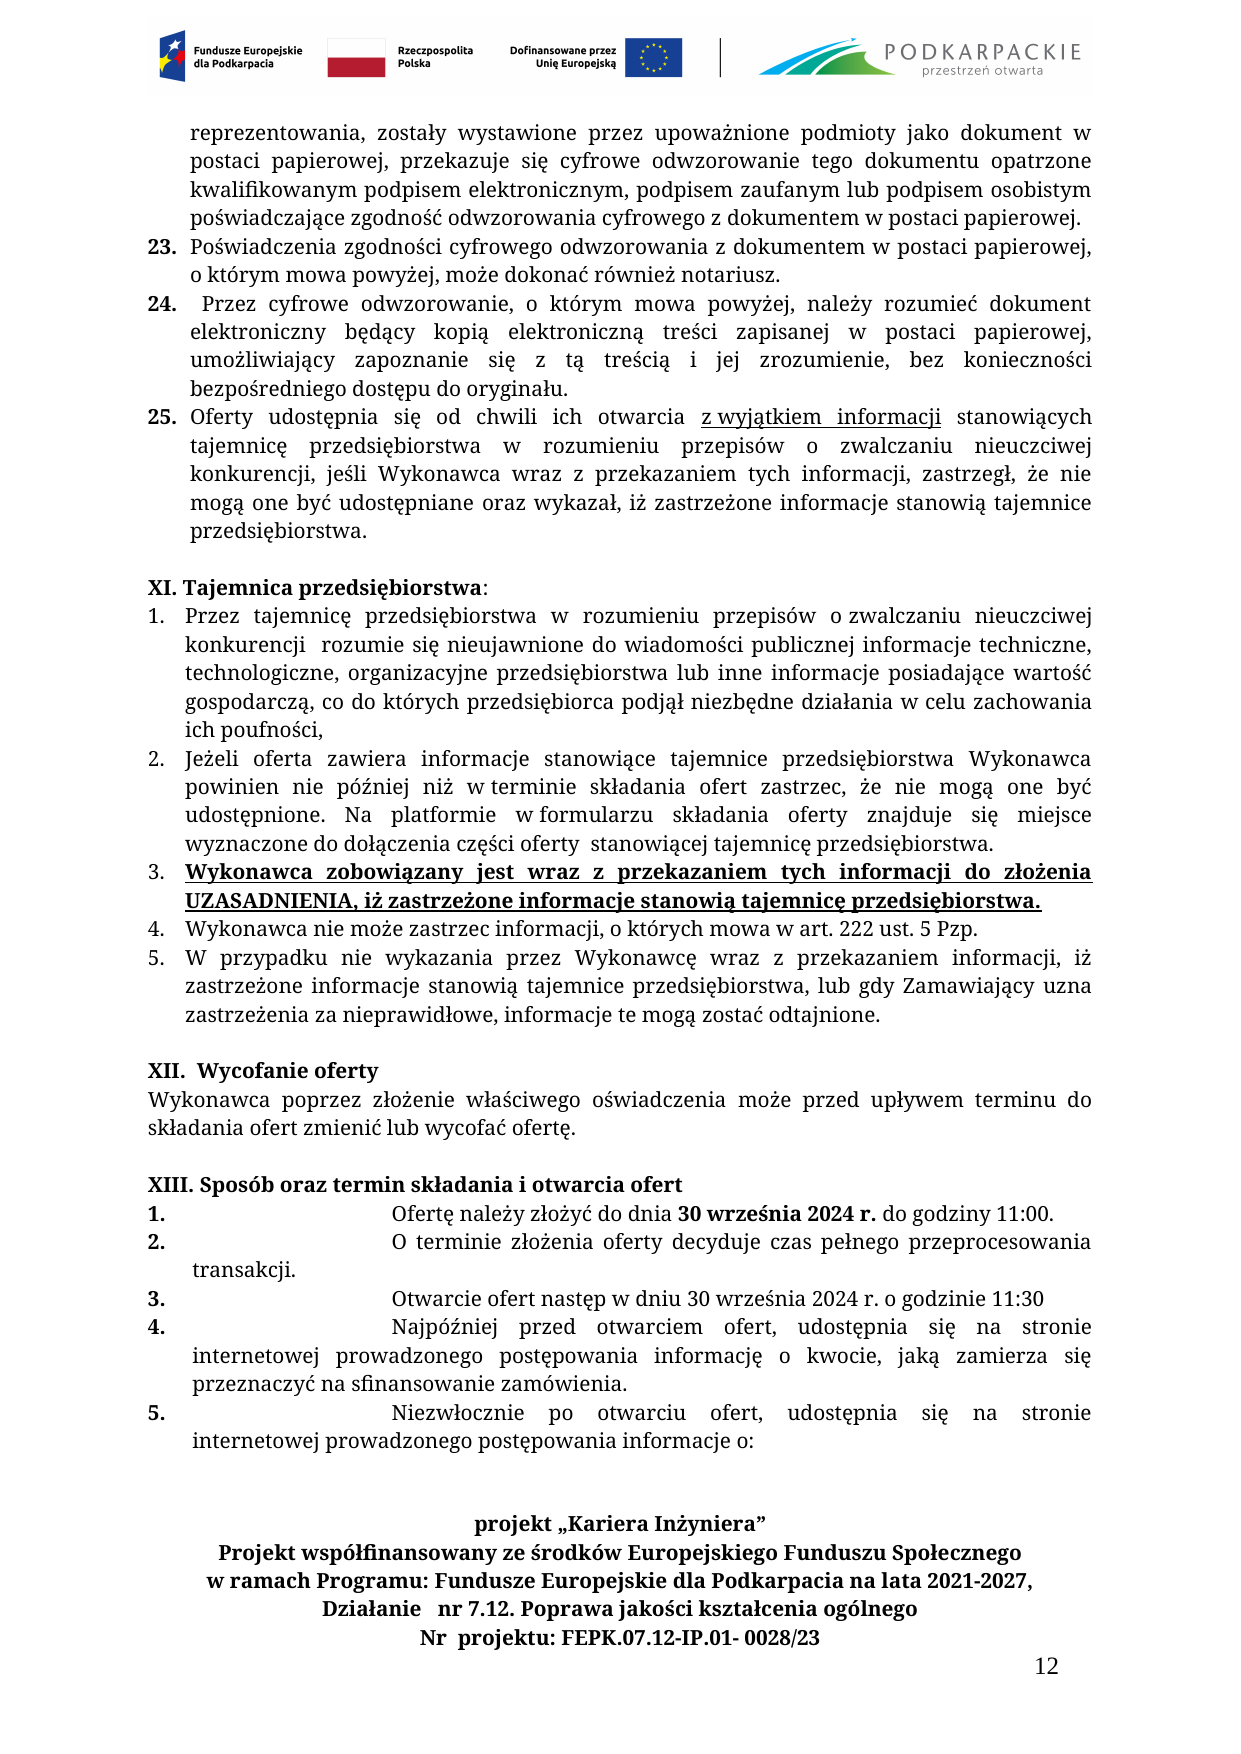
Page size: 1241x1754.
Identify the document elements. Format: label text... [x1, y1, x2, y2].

list Ofertę należy złożyć do dnia 30 września 2024 r. do godziny 11:00. [148, 1199, 1092, 1227]
list Niezwłocznie po otwarciu ofert, udostępnia się na stronie internetowej prowadzonego postępowania informacje o: [148, 1398, 1092, 1455]
list Jeżeli oferta zawiera informacje stanowiące tajemnice przedsiębiorstwa Wykonawca powinien nie później niż w terminie składania ofert zastrzec, że nie mogą one być udostępnione. Na platformie w formularzu składania oferty znajduje się miejsce wyznaczone do dołączenia części oferty stanowiącej tajemnicę przedsiębiorstwa. [148, 744, 1092, 857]
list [148, 118, 1092, 232]
picture [147, 17, 1093, 95]
list Oferty udostępnia się od chwili ich otwarcia z wyjątkiem informacji stanowiących tajemnicę przedsiębiorstwa w rozumieniu przepisów o zwalczaniu nieuczciwej konkurencji, jeśli Wykonawca wraz z przekazaniem tych informacji, zastrzegł, że nie mogą one być udostępniane oraz wykazał, iż zastrzeżone informacje stanowią tajemnice przedsiębiorstwa. [148, 402, 1092, 545]
list Wykonawca zobowiązany jest wraz z przekazaniem tych informacji do złożenia UZASADNIENIA, iż zastrzeżone informacje stanowią tajemnicę przedsiębiorstwa. [148, 857, 1092, 914]
text XII. Wycofanie oferty [148, 1057, 1092, 1085]
list Wykonawca nie może zastrzec informacji, o których mowa w art. 222 ust. 5 Pzp. [148, 914, 1092, 943]
list Otwarcie ofert następ w dniu 30 września 2024 r. o godzinie 11:30 [148, 1284, 1092, 1312]
list W przypadku nie wykazania przez Wykonawcę wraz z przekazaniem informacji, iż zastrzeżone informacje stanowią tajemnice przedsiębiorstwa, lub gdy Zamawiający uzna zastrzeżenia za nieprawidłowe, informacje te mogą zostać odtajnione. [148, 943, 1092, 1028]
text XIII. Sposób oraz termin składania i otwarcia ofert [148, 1170, 1092, 1199]
list Najpóźniej przed otwarciem ofert, udostępnia się na stronie internetowej prowadzonego postępowania informację o kwocie, jaką zamierza się przeznaczyć na sfinansowanie zamówienia. [148, 1312, 1092, 1398]
list O terminie złożenia oferty decyduje czas pełnego przeprocesowania transakcji. [148, 1227, 1092, 1284]
list Przez tajemnicę przedsiębiorstwa w rozumieniu przepisów o zwalczaniu nieuczciwej konkurencji rozumie się nieujawnione do wiadomości publicznej informacje techniczne, technologiczne, organizacyjne przedsiębiorstwa lub inne informacje posiadające wartość gospodarczą, co do których przedsiębiorca podjął niezbędne działania w celu zachowania ich poufności, [148, 602, 1092, 744]
list Wykonawca poprzez złożenie właściwego oświadczenia może przed upływem terminu do składania ofert zmienić lub wycofać ofertę. [148, 1085, 1092, 1142]
text XI. Tajemnica przedsiębiorstwa: [148, 573, 1092, 602]
list Poświadczenia zgodności cyfrowego odwzorowania z dokumentem w postaci papierowej, o którym mowa powyżej, może dokonać również notariusz. [148, 232, 1092, 289]
list Przez cyfrowe odwzorowanie, o którym mowa powyżej, należy rozumieć dokument elektroniczny będący kopią elektroniczną treści zapisanej w postaci papierowej, umożliwiający zapoznanie się z tą treścią i jej zrozumienie, bez konieczności bezpośredniego dostępu do oryginału. [148, 289, 1092, 402]
